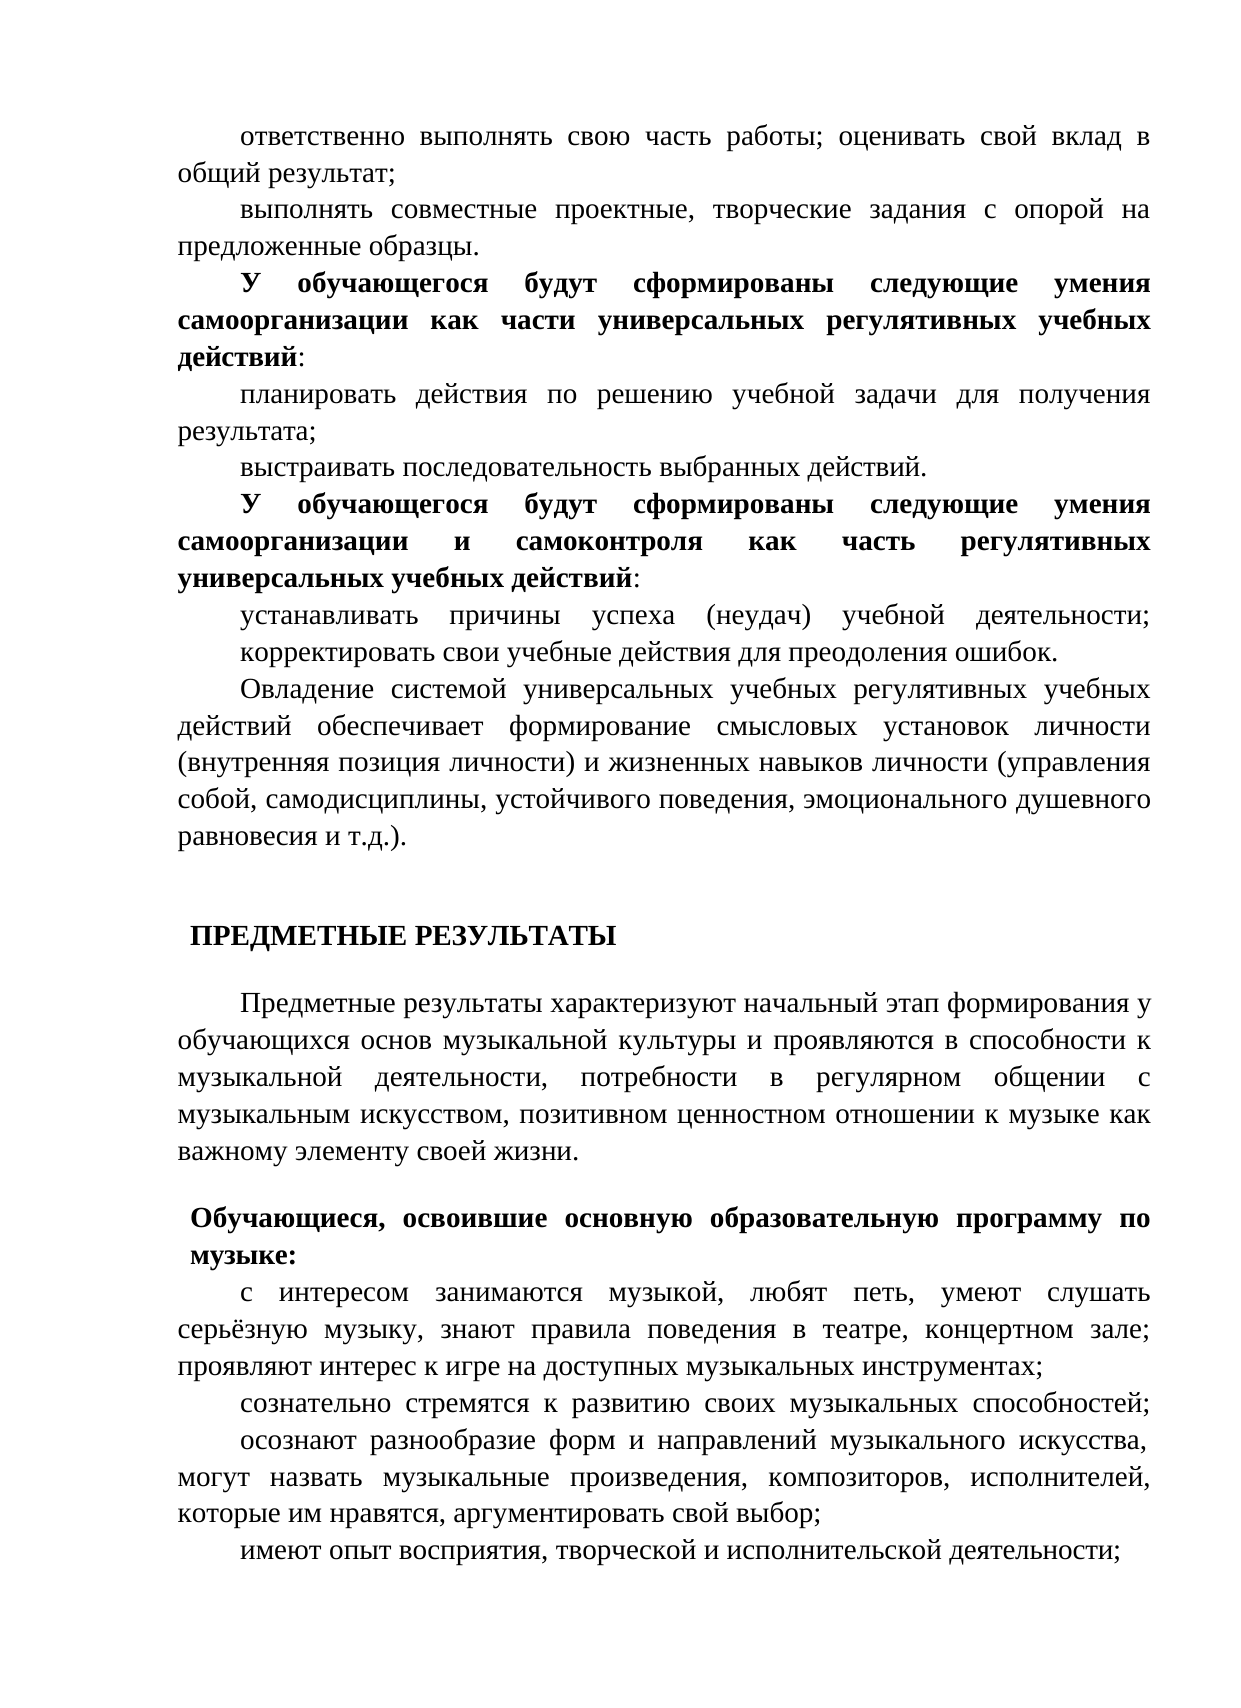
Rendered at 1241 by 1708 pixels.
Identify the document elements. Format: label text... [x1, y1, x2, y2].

text ответственно выполнять свою часть работы; оценивать свой вклад в общий результат; [177, 118, 1151, 188]
text сознательно стремятся к развитию своих музыкальных способностей; осознают разнообразие форм и направлений музыкального искусства, [240, 1385, 1152, 1455]
text выполнять совместные проектные, творческие задания с опорой на предложенные образцы. [177, 192, 1151, 262]
text могут назвать музыкальные произведения, композиторов, исполнителей, которые им нравятся, аргументировать свой выбор; [177, 1459, 1151, 1529]
subtitle У обучающегося будут сформированы следующие умения самоорганизации как части универсальных регулятивных учебных действий: [177, 265, 1152, 373]
text планировать действия по решению учебной задачи для получения результата; [177, 376, 1151, 446]
text устанавливать причины успеха (неудач) учебной деятельности; корректировать свои учебные действия для преодоления ошибок. [240, 597, 1151, 667]
text имеют опыт восприятия, творческой и исполнительской деятельности; [240, 1532, 1163, 1566]
text Предметные результаты характеризуют начальный этап формирования у обучающихся основ музыкальной культуры и проявляются в способности к музыкальной деятельности, потребности в регулярном общении с музыкальным искусством, позитивном ценностном отношении к музыке как важному элементу своей жизни. [177, 986, 1152, 1167]
text выстраивать последовательность выбранных действий. [240, 450, 1163, 483]
text Овладение системой универсальных учебных регулятивных учебных действий обеспечивает формирование смысловых установок личности (внутренняя позиция личности) и жизненных навыков личности (управления собой, самодисциплины, устойчивого поведения, эмоционального душевного равновесия и т.д.). [177, 671, 1151, 852]
text ПРЕДМЕТНЫЕ РЕЗУЛЬТАТЫ [190, 918, 1163, 951]
text с интересом занимаются музыкой, любят петь, умеют слушать серьёзную музыку, знают правила поведения в театре, концертном зале; проявляют интерес к игре на доступных музыкальных инструментах; [177, 1274, 1152, 1382]
subtitle У обучающегося будут сформированы следующие умения самоорганизации и самоконтроля как часть регулятивных универсальных учебных действий: [177, 486, 1152, 594]
subtitle Обучающиеся, освоившие основную образовательную программу по музыке: [190, 1201, 1151, 1271]
